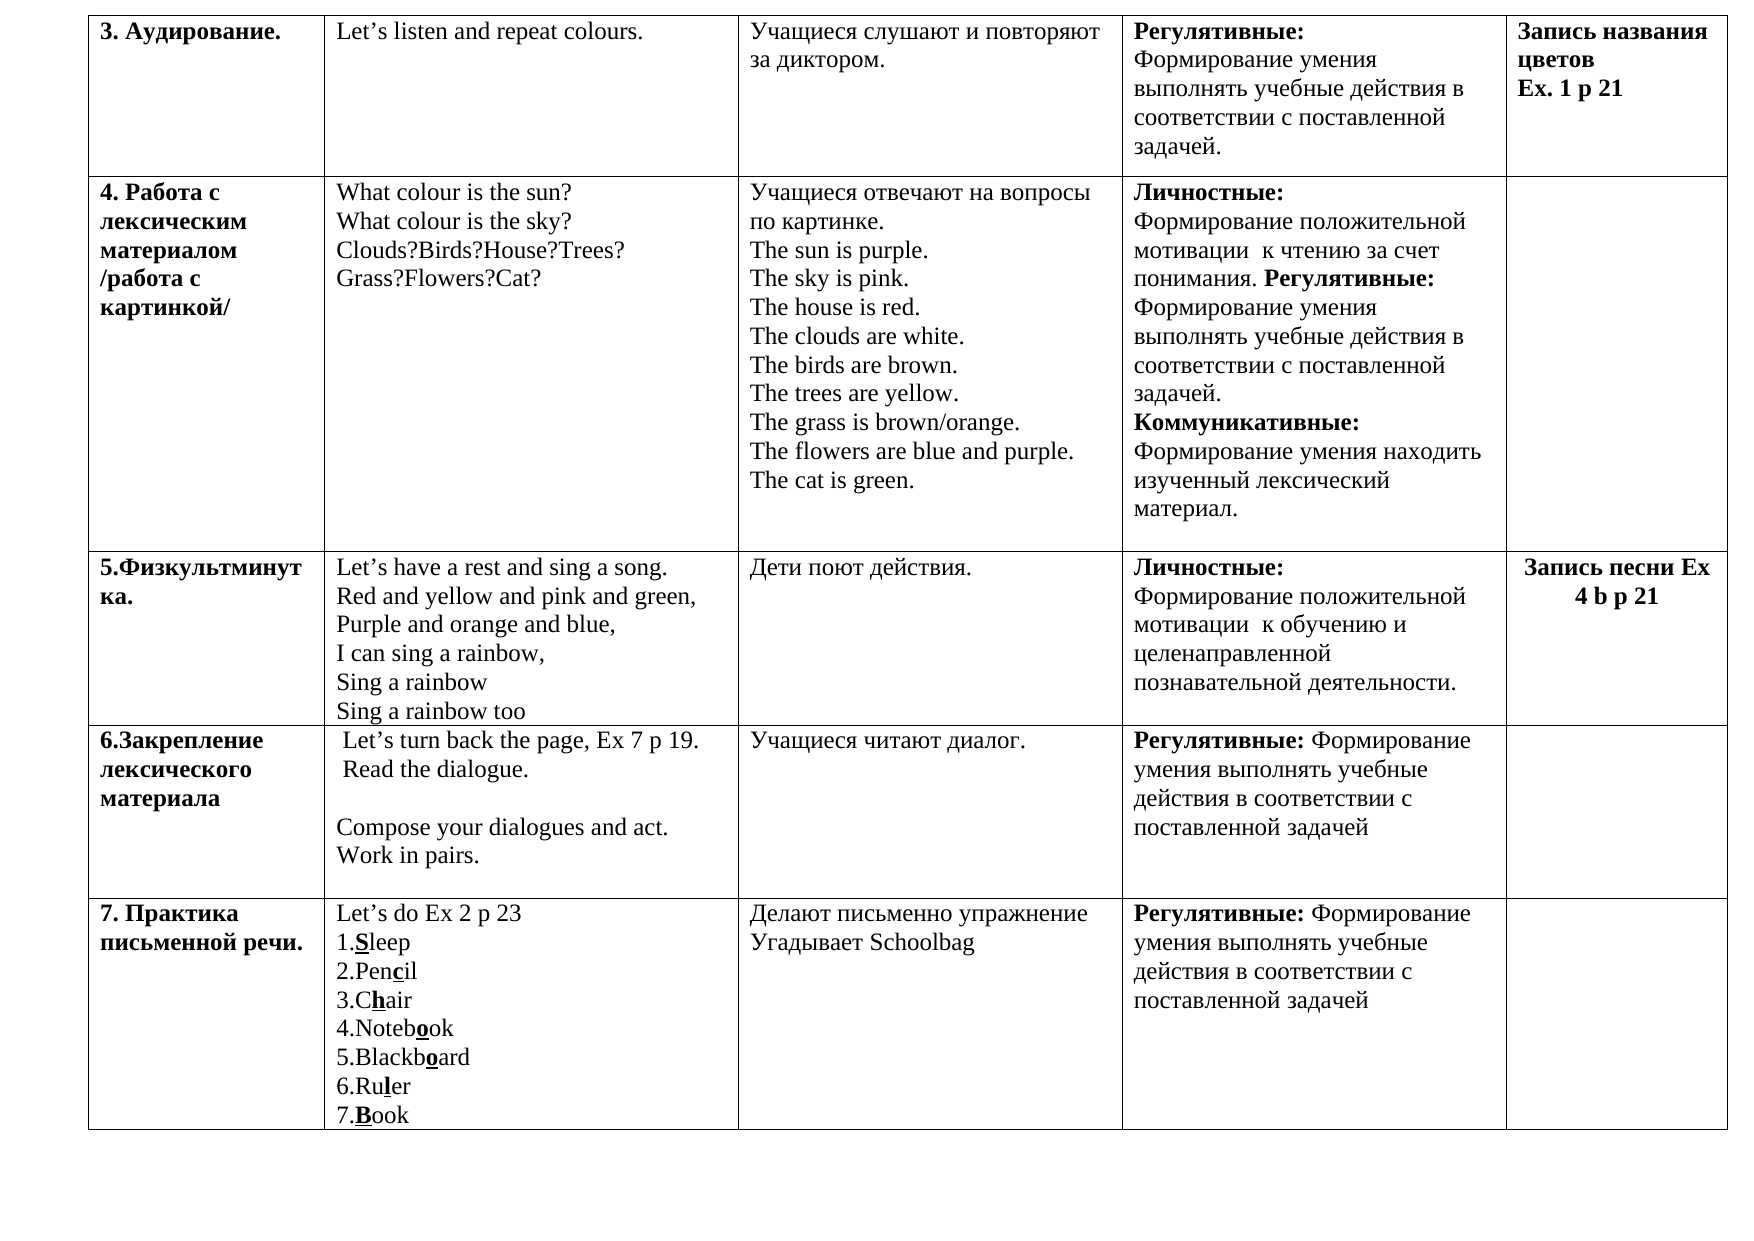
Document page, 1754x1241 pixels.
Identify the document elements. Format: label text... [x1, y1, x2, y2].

table_cell Let’s have a rest and sing a song. Red and yellow and pink and green, Purple and orange and blue, I can sing a rainbow, Sing a rainbow Sing a rainbow too [325, 552, 738, 724]
table_cell Учащиеся читают диалог. [739, 726, 1122, 897]
table_cell [1507, 177, 1727, 551]
table_cell Личностные: Формирование положительной мотивации к обучению и целенаправленной познавательной деятельности. [1123, 552, 1506, 724]
table_cell [1507, 726, 1727, 897]
table_cell 4. Работа с лексическим материалом /работа с картинкой/ [89, 177, 324, 551]
table_cell Регулятивные: Формирование умения выполнять учебные действия в соответствии с поставленной задачей. [1123, 16, 1506, 176]
table_cell [1507, 899, 1727, 1128]
table_cell Запись песни Ex 4 b p 21 [1507, 552, 1727, 724]
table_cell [739, 899, 1122, 1128]
table_cell Let’s turn back the page, Ex 7 p 19. Read the dialogue. Compose your dialogues and act. Work in pairs. [325, 726, 738, 897]
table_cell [325, 899, 738, 1128]
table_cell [1123, 899, 1506, 1128]
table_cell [89, 899, 324, 1128]
table_cell Учащиеся слушают и повторяют за диктором. [739, 16, 1122, 176]
table_cell Регулятивные: Формирование умения выполнять учебные действия в соответствии с поставленной задачей [1123, 726, 1506, 897]
table_cell Дети поют действия. [739, 552, 1122, 724]
table_cell Запись названия цветов Ex. 1 p 21 [1507, 16, 1727, 176]
table_cell 5.Физкультминутка. [89, 552, 324, 724]
table_cell What colour is the sun? What colour is the sky? Clouds?Birds?House?Trees? Grass?Flowers?Cat? [325, 177, 738, 551]
table_cell Let’s listen and repeat colours. [325, 16, 738, 176]
table_cell Личностные: Формирование положительной мотивации к чтению за счет понимания. Регулятивные: Формирование умения выполнять учебные действия в соответствии с поставленной задачей. Коммуникативные: Формирование умения находить изученный лексический материал. [1123, 177, 1506, 551]
table_cell Учащиеся отвечают на вопросы по картинке. The sun is purple. The sky is pink. The house is red. The clouds are white. The birds are brown. The trees are yellow. The grass is brown/orange. The flowers are blue and purple. The cat is green. [739, 177, 1122, 551]
table_cell 3. Аудирование. [89, 16, 324, 176]
table_cell 6.Закрепление лексического материала [89, 726, 324, 897]
